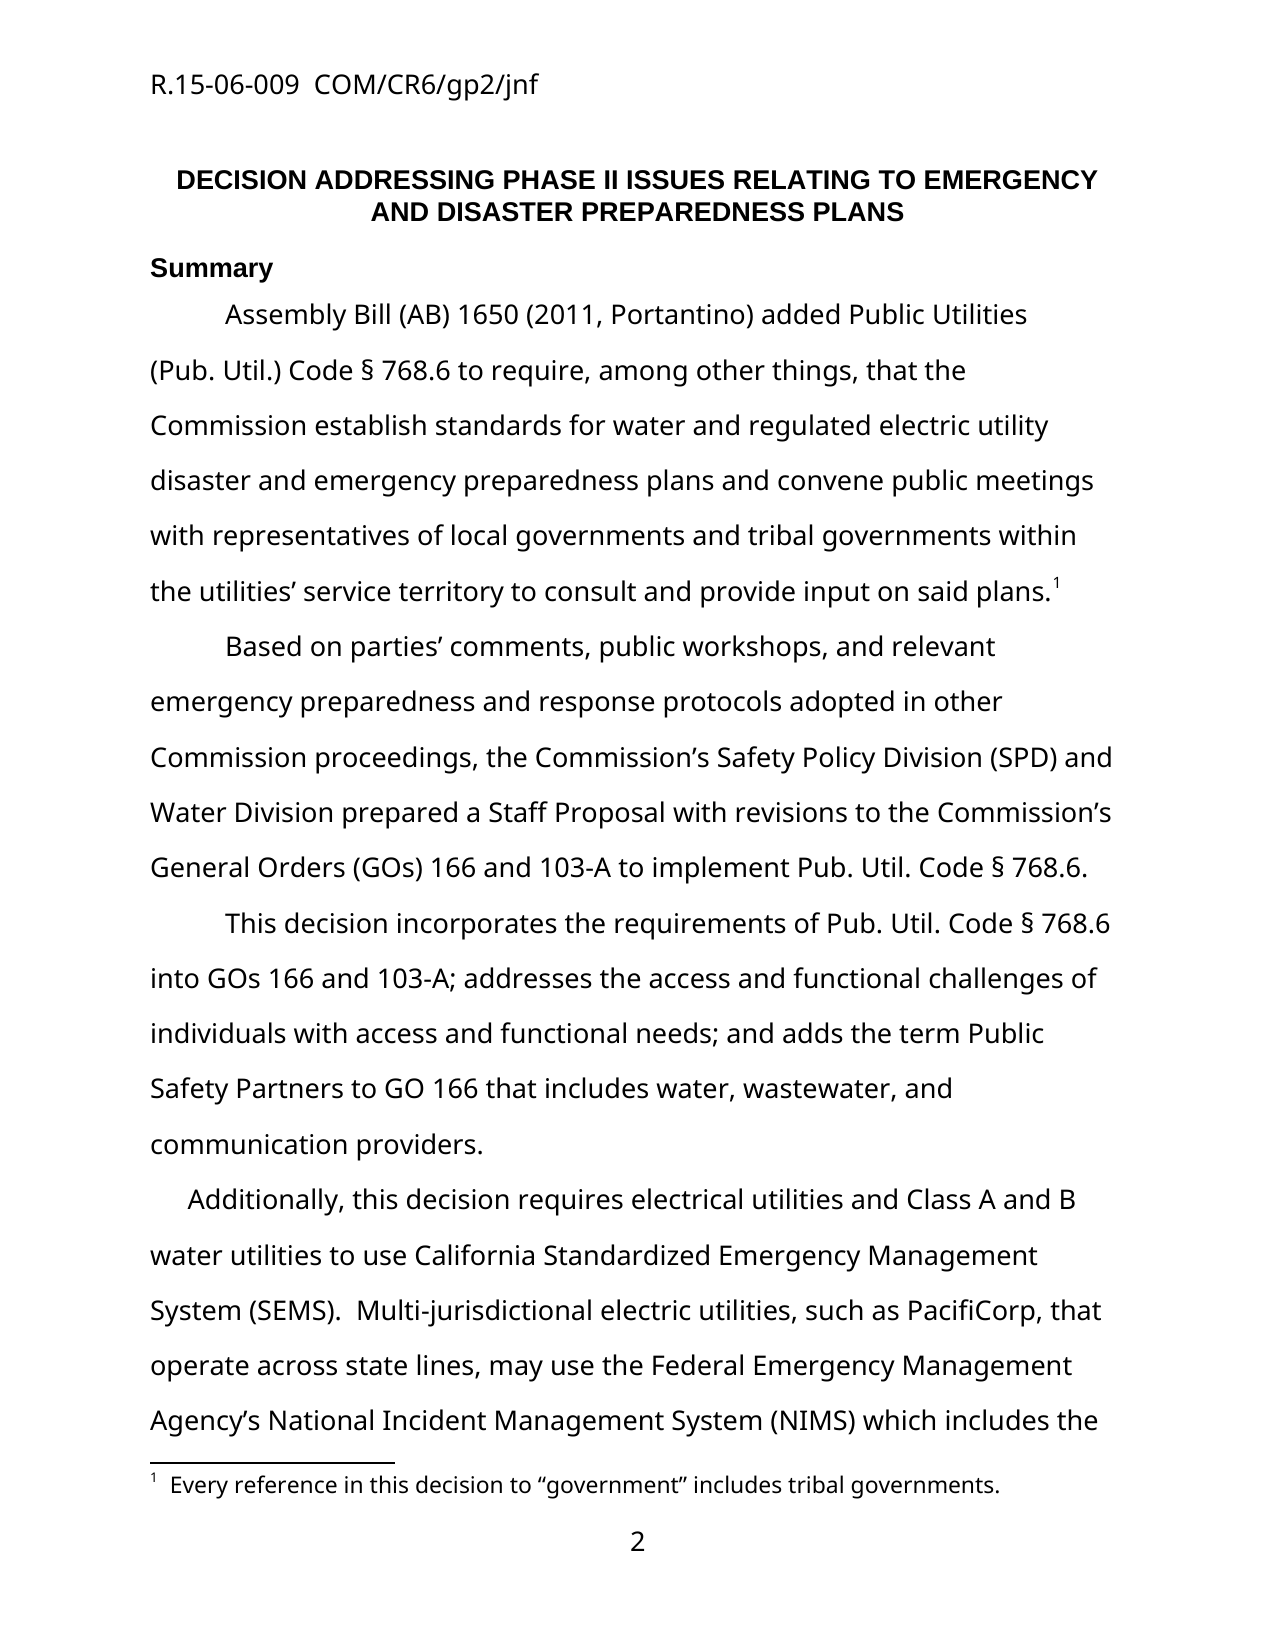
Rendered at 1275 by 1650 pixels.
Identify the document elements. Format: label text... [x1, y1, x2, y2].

text This decision incorporates the requirements of Pub. Util. Code § 768.6 into GOs 166 and 103-A; addresses the access and functional challenges of individuals with access and functional needs; and adds the term Public Safety Partners to GO 166 that includes water, wastewater, and communication providers. [150, 904, 1125, 1162]
text Summary [150, 252, 1125, 283]
text DECISION ADDRESSING PHASE II ISSUES RELATING TO EMERGENCY AND DISASTER PREPAREDNESS PLANS [150, 164, 1125, 227]
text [150, 1181, 1125, 1439]
text Assembly Bill (AB) 1650 (2011, Portantino) added Public Utilities (Pub. Util.) Code § 768.6 to require, among other things, that the Commission establish standards for water and regulated electric utility disaster and emergency preparedness plans and convene public meetings with representatives of local governments and tribal governments within the utilities’ service territory to consult and provide input on said plans. [150, 296, 1125, 609]
text Based on parties’ comments, public workshops, and relevant emergency preparedness and response protocols adopted in other Commission proceedings, the Commission’s Safety Policy Division (SPD) and Water Division prepared a Staff Proposal with revisions to the Commission’s General Orders (GOs) 166 and 103-A to implement Pub. Util. Code § 768.6. [150, 627, 1125, 886]
